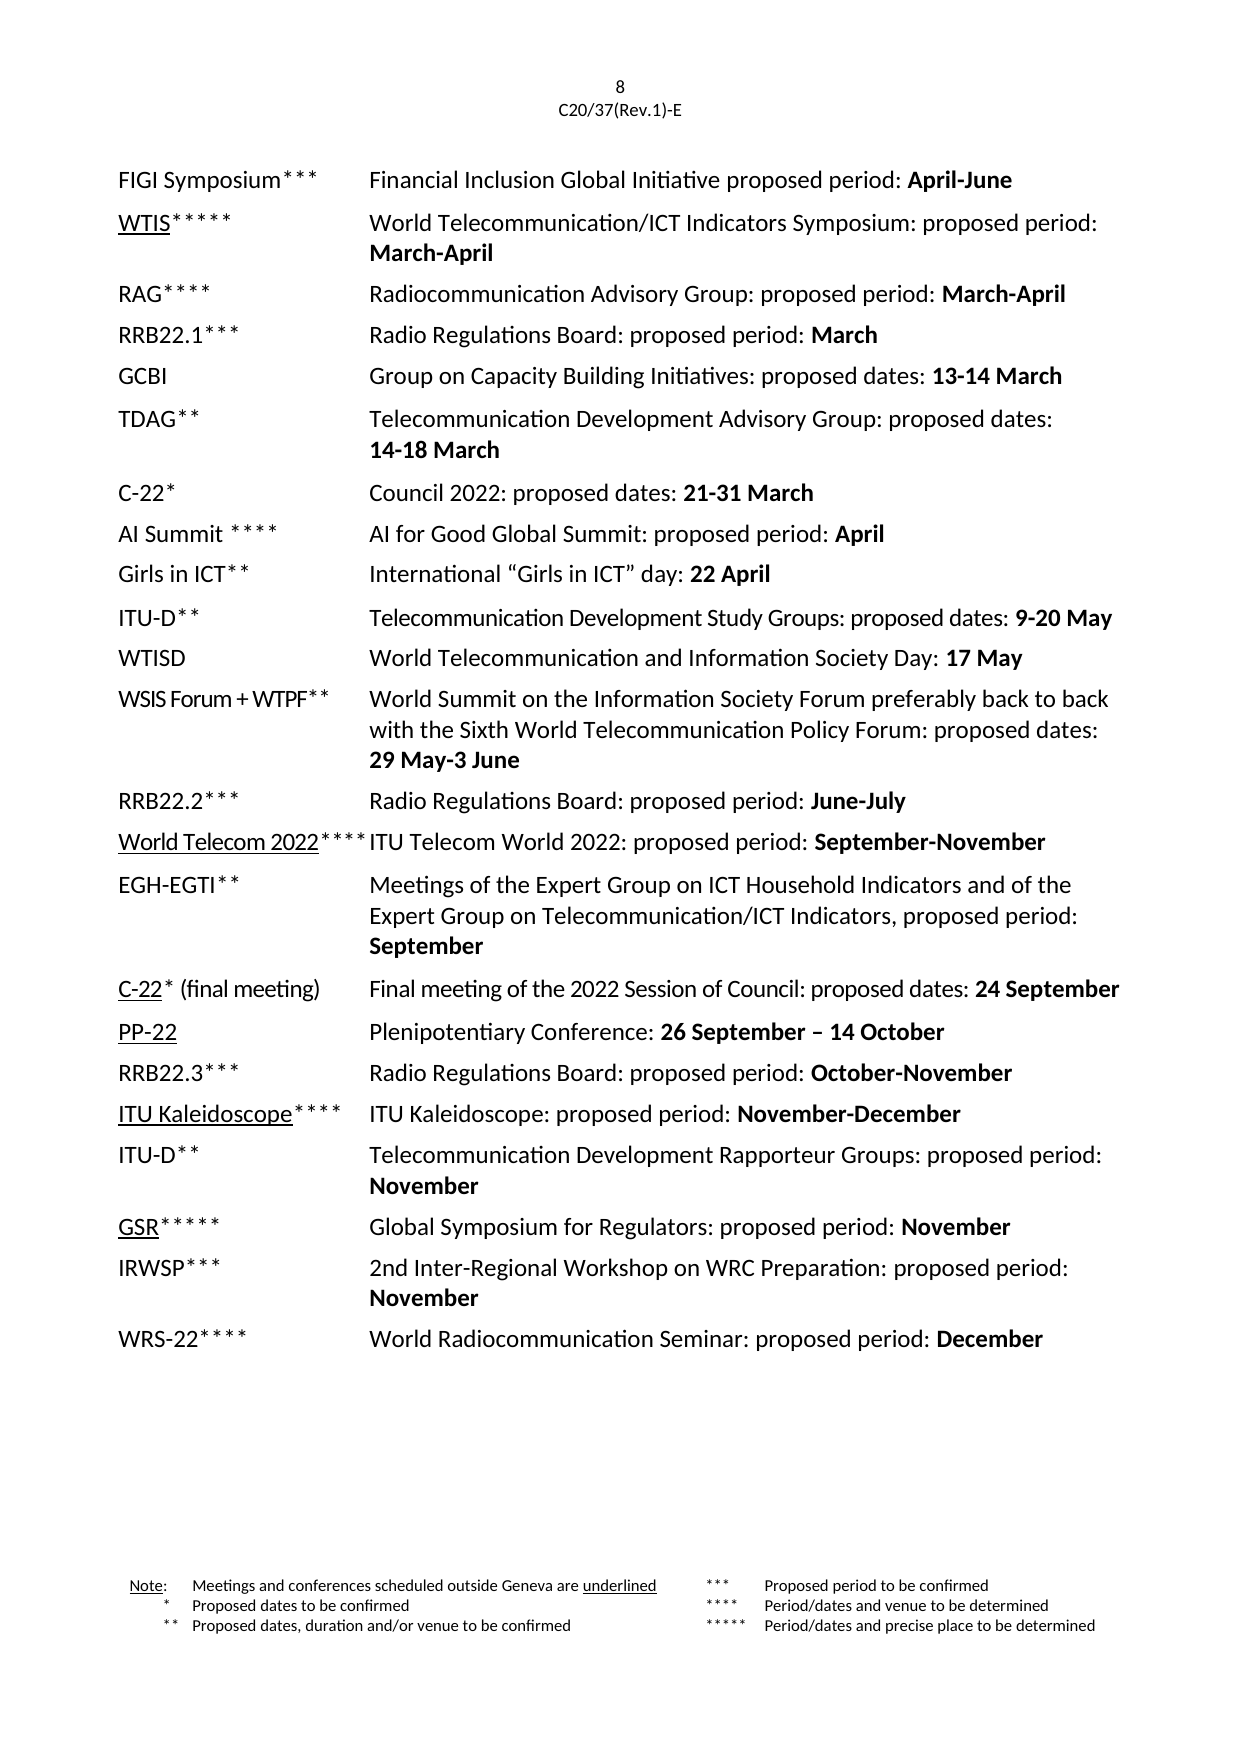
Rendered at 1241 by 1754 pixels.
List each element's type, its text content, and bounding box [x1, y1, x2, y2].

text WRS-22**** World Radiocommunication Seminar: proposed period: December [118, 1323, 1122, 1354]
text PP-22 Plenipotentiary Conference: 26 September – 14 October [118, 1017, 1122, 1047]
text IRWSP*** 2nd Inter-Regional Workshop on WRC Preparation: proposed period: November [118, 1252, 1122, 1313]
text RAG**** Radiocommunication Advisory Group: proposed period: March-April [118, 278, 1122, 309]
text FIGI Symposium*** Financial Inclusion Global Initiative proposed period: April-June [118, 164, 1122, 194]
text RRB22.1*** Radio Regulations Board: proposed period: March [118, 319, 1122, 350]
text World Telecom 2022**** ITU Telecom World 2022: proposed period: September-November [118, 826, 1122, 857]
text TDAG** Telecommunication Development Advisory Group: proposed dates: 14-18 March [118, 403, 1122, 464]
text ITU-D** Telecommunication Development Study Groups: proposed dates: 9-20 May [118, 602, 1122, 632]
text WSIS Forum + WTPF** World Summit on the Information Society Forum preferably back to back with the Sixth World Telecommunication Policy Forum: proposed dates: 29 May-3 June [118, 683, 1122, 775]
text C-22* (final meeting) Final meeting of the 2022 Session of Council: proposed dates: 24 September [118, 973, 1122, 1004]
text GSR***** Global Symposium for Regulators: proposed period: November [118, 1211, 1122, 1241]
text AI Summit **** AI for Good Global Summit: proposed period: April [118, 518, 1122, 548]
text WTIS***** World Telecommunication/ICT Indicators Symposium: proposed period: March-April [118, 207, 1122, 268]
text C-22* Council 2022: proposed dates: 21-31 March [118, 477, 1122, 507]
text EGH-EGTI** Meetings of the Expert Group on ICT Household Indicators and of the Expert Group on Telecommunication/ICT Indicators, proposed period: September [118, 869, 1122, 961]
text WTISD World Telecommunication and Information Society Day: 17 May [118, 643, 1122, 673]
text GCBI Group on Capacity Building Initiatives: proposed dates: 13-14 March [118, 360, 1122, 391]
text RRB22.3*** Radio Regulations Board: proposed period: October-November [118, 1057, 1122, 1088]
text Girls in ICT** International “Girls in ICT” day: 22 April [118, 559, 1122, 589]
text ITU-D** Telecommunication Development Rapporteur Groups: proposed period: November [118, 1139, 1122, 1200]
text ITU Kaleidoscope**** ITU Kaleidoscope: proposed period: November-December [118, 1098, 1122, 1129]
text RRB22.2*** Radio Regulations Board: proposed period: June-July [118, 786, 1122, 816]
